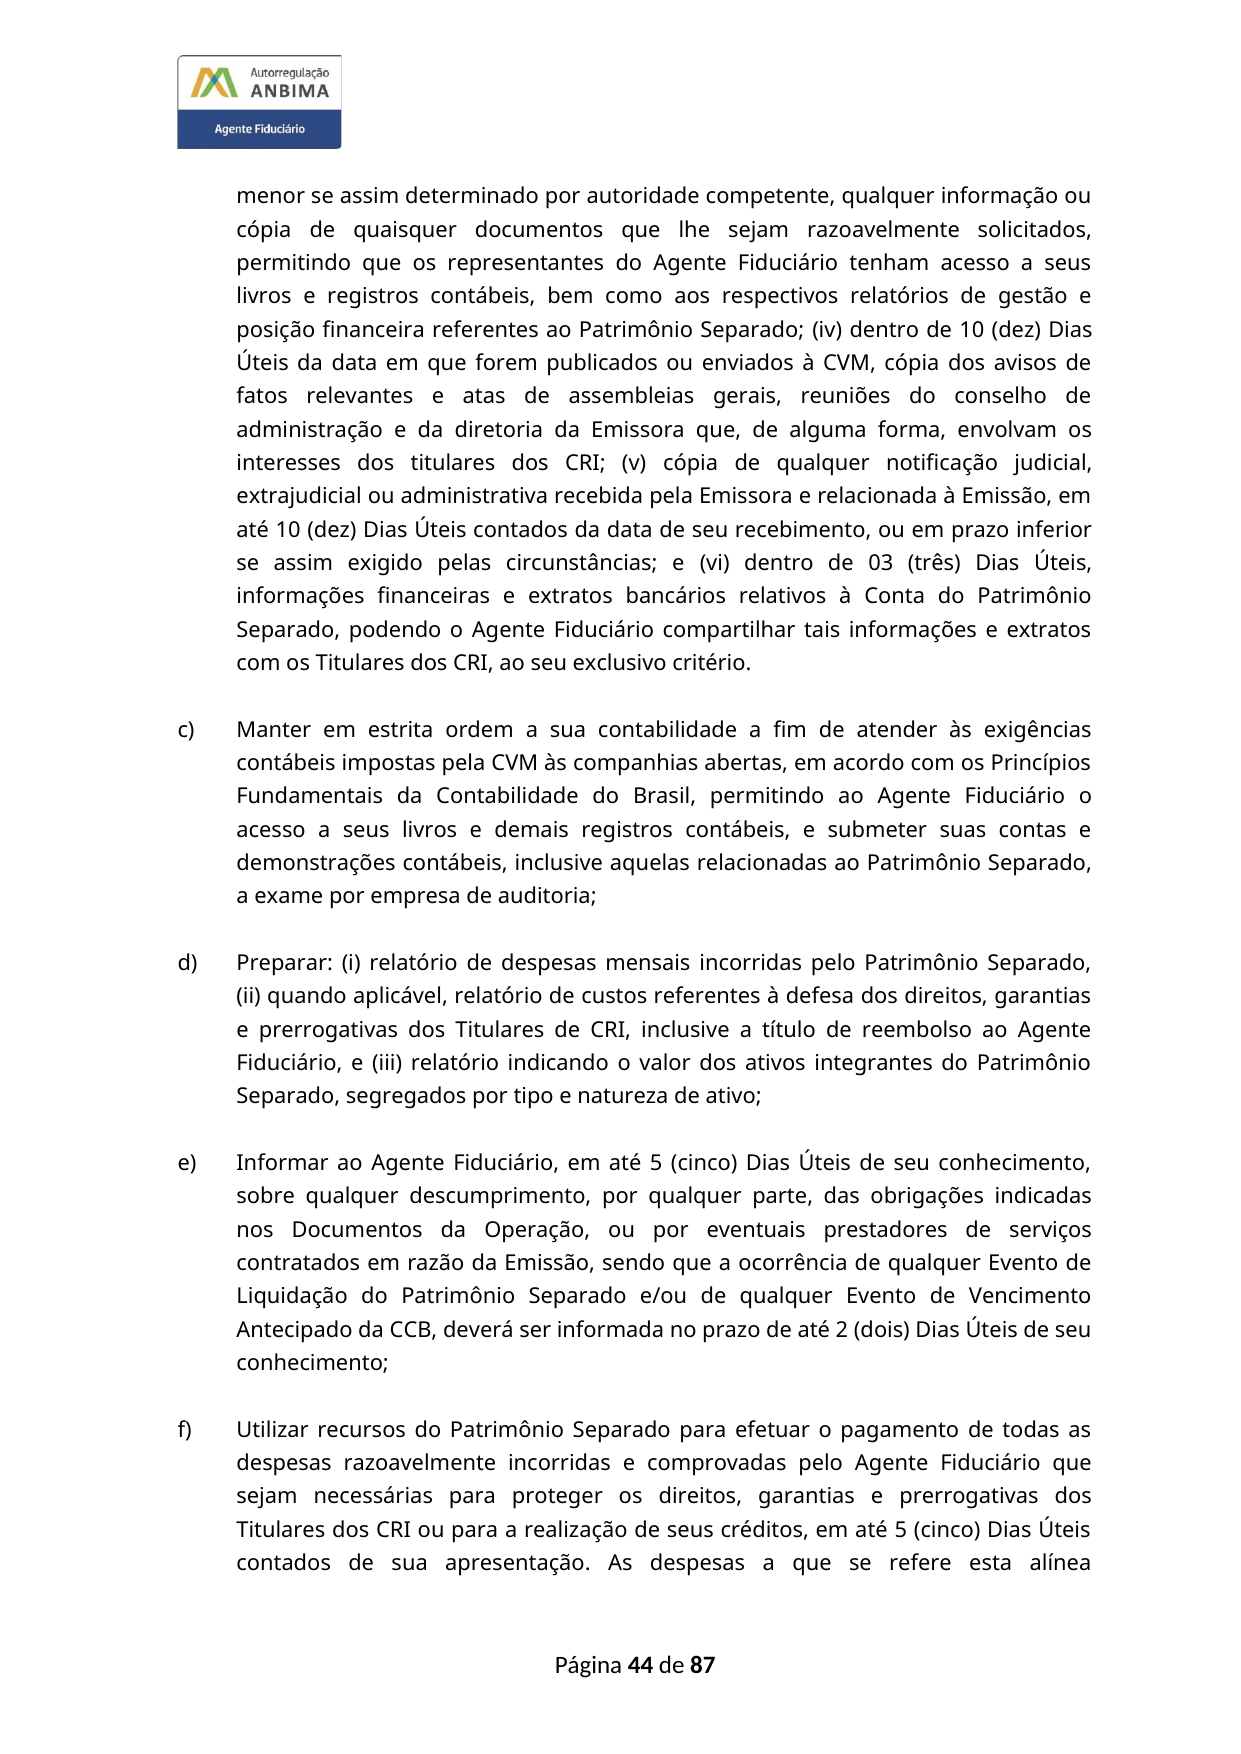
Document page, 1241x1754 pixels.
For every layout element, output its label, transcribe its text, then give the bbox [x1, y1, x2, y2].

list Informar ao Agente Fiduciário, em até 5 (cinco) Dias Úteis de seu conhecimento, sobre qualquer descumprimento, por qualquer parte, das obrigações indicadas nos Documentos da Operação, ou por eventuais prestadores de serviços contratados em razão da Emissão, sendo que a ocorrência de qualquer Evento de Liquidação do Patrimônio Separado e/ou de qualquer Evento de Vencimento Antecipado da CCB, deverá ser informada no prazo de até 2 (dois) Dias Úteis de seu conhecimento; [177, 1144, 1093, 1377]
picture [177, 55, 342, 149]
list Manter em estrita ordem a sua contabilidade a fim de atender às exigências contábeis impostas pela CVM às companhias abertas, em acordo com os Princípios Fundamentais da Contabilidade do Brasil, permitindo ao Agente Fiduciário o acesso a seus livros e demais registros contábeis, e submeter suas contas e demonstrações contábeis, inclusive aquelas relacionadas ao Patrimônio Separado, a exame por empresa de auditoria; [177, 711, 1093, 911]
list Preparar: (i) relatório de despesas mensais incorridas pelo Patrimônio Separado, (ii) quando aplicável, relatório de custos referentes à defesa dos direitos, garantias e prerrogativas dos Titulares de CRI, inclusive a título de reembolso ao Agente Fiduciário, e (iii) relatório indicando o valor dos ativos integrantes do Patrimônio Separado, segregados por tipo e natureza de ativo; [177, 944, 1093, 1111]
